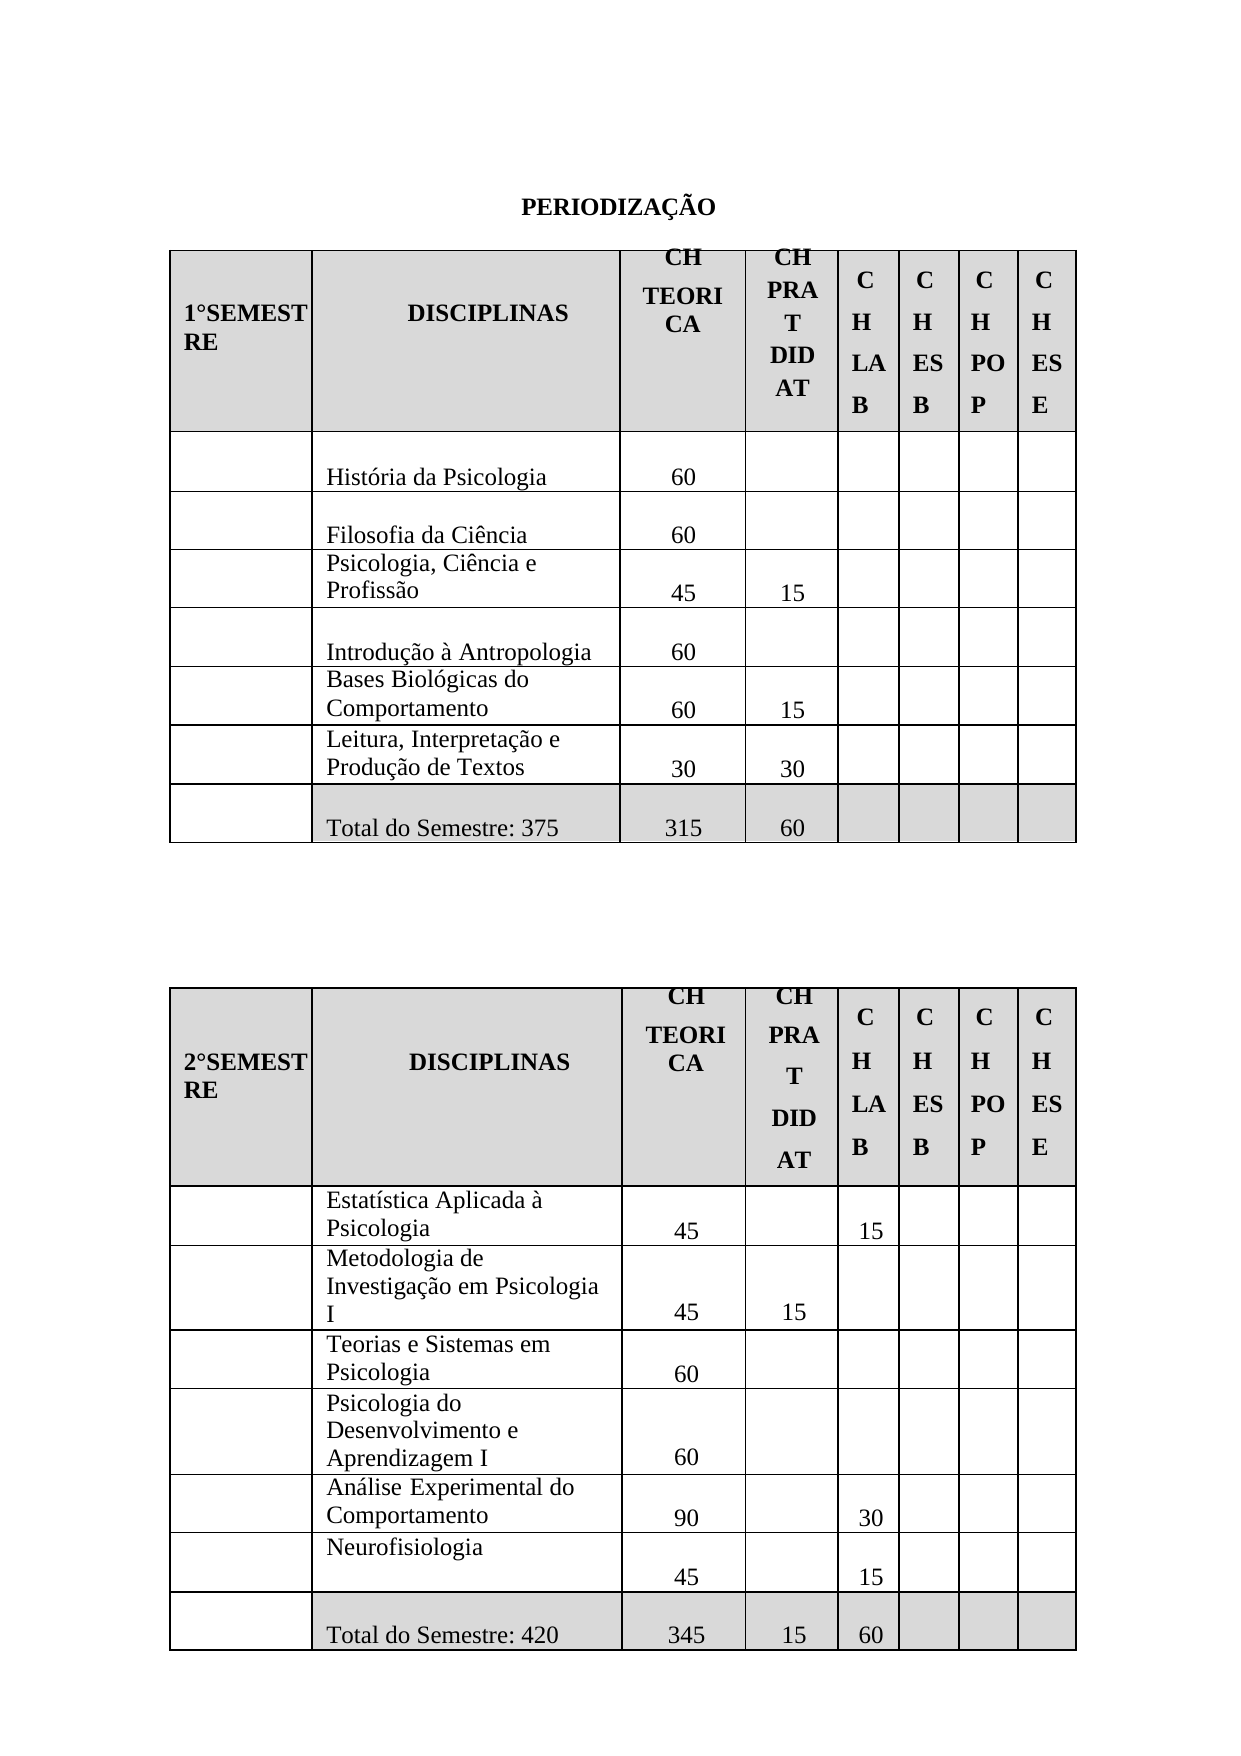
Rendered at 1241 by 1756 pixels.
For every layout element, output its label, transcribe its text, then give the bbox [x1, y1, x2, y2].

table_cell [746, 608, 837, 666]
table_cell [900, 1593, 958, 1649]
table_cell [960, 667, 1017, 724]
table_cell [900, 1533, 958, 1591]
table_cell Leitura, Interpretação e Produção de Textos [313, 726, 619, 783]
table_cell [960, 1187, 1017, 1244]
table_cell [960, 1593, 1017, 1649]
table_cell 60 [621, 432, 745, 491]
table_header CH ESB [900, 251, 958, 431]
table_header CH POP [960, 251, 1017, 431]
table_cell [1019, 492, 1075, 549]
table_cell [1019, 1389, 1075, 1473]
table_cell [900, 785, 958, 841]
table_header CH PRAT DIDAT [746, 251, 837, 431]
table_cell [900, 1246, 958, 1329]
table_cell 60 [623, 1389, 745, 1473]
table_cell [960, 726, 1017, 783]
table_cell [839, 1389, 898, 1473]
table_cell [171, 608, 311, 666]
table_cell [1019, 726, 1075, 783]
table_cell [839, 608, 898, 666]
table_cell [746, 432, 837, 491]
table_cell Bases Biológicas do Comportamento [313, 667, 619, 724]
table_cell [171, 667, 311, 724]
table_cell Teorias e Sistemas em Psicologia [313, 1331, 621, 1387]
table_cell [960, 1246, 1017, 1329]
table_cell [900, 1331, 958, 1387]
table_cell [960, 550, 1017, 607]
table_cell [1019, 667, 1075, 724]
table_cell [171, 1246, 311, 1329]
table_cell [1019, 432, 1075, 491]
table_header CH ESE [1019, 989, 1075, 1185]
table_cell [171, 726, 311, 783]
table_cell História da Psicologia [313, 432, 619, 491]
table_header CH POP [960, 989, 1017, 1185]
table_cell [839, 432, 898, 491]
table_cell [960, 1475, 1017, 1532]
table_cell [960, 492, 1017, 549]
table_cell [900, 726, 958, 783]
table_cell [171, 1593, 311, 1649]
table_cell Estatística Aplicada à Psicologia [313, 1187, 621, 1244]
table_cell [171, 1187, 311, 1244]
table_cell [171, 1331, 311, 1387]
table_cell 15 [746, 1246, 837, 1329]
table_header CH ESE [1019, 251, 1075, 431]
table_cell [839, 667, 898, 724]
table_cell 15 [839, 1533, 898, 1591]
table_cell [1019, 1475, 1075, 1532]
table_header CH TEORICA [621, 251, 745, 431]
table_cell [900, 432, 958, 491]
table_cell 60 [839, 1593, 898, 1649]
table_cell [171, 432, 311, 491]
table_cell [900, 550, 958, 607]
table_cell 45 [623, 1187, 745, 1244]
table_cell [960, 785, 1017, 841]
table_cell [839, 1331, 898, 1387]
table_cell [900, 492, 958, 549]
table_cell [171, 550, 311, 607]
table_cell 30 [746, 726, 837, 783]
table_cell 45 [623, 1246, 745, 1329]
table_cell [746, 1533, 837, 1591]
table_cell [839, 785, 898, 841]
table_cell [171, 785, 311, 841]
table_cell [960, 432, 1017, 491]
table_cell [746, 1187, 837, 1244]
table_header CH LAB [839, 251, 898, 431]
table_cell 15 [746, 667, 837, 724]
table_header CH ESB [900, 989, 958, 1185]
table_cell Metodologia de Investigação em Psicologia I [313, 1246, 621, 1329]
table_header 1°SEMESTRE [171, 251, 311, 431]
table_header 2°SEMESTRE [171, 989, 311, 1185]
table_cell [960, 1533, 1017, 1591]
table_cell [1019, 1331, 1075, 1387]
table_cell 45 [621, 550, 745, 607]
table_header DISCIPLINAS [313, 989, 621, 1185]
table_cell 60 [621, 608, 745, 666]
table_header CH TEORICA [623, 989, 745, 1185]
table_cell 30 [621, 726, 745, 783]
table_cell [1019, 608, 1075, 666]
table_cell 15 [839, 1187, 898, 1244]
table_cell [960, 1389, 1017, 1473]
table_cell 15 [746, 550, 837, 607]
table_cell [960, 1331, 1017, 1387]
table_cell 15 [746, 1593, 837, 1649]
table_cell Filosofia da Ciência [313, 492, 619, 549]
table_cell [1019, 1593, 1075, 1649]
table_cell [171, 1475, 311, 1532]
subtitle PERIODIZAÇÃO [521, 192, 717, 221]
table_cell [839, 1246, 898, 1329]
table_cell [900, 667, 958, 724]
table_cell Introdução à Antropologia [313, 608, 619, 666]
table_cell [839, 726, 898, 783]
table_cell 315 [621, 785, 745, 841]
table_cell [746, 1331, 837, 1387]
table_cell [960, 608, 1017, 666]
table_cell Neurofisiologia [313, 1533, 621, 1591]
table_cell Psicologia do Desenvolvimento e Aprendizagem I [313, 1389, 621, 1473]
table_cell [1019, 550, 1075, 607]
table_cell 60 [746, 785, 837, 841]
table_cell [900, 1187, 958, 1244]
table_cell 60 [621, 492, 745, 549]
table_cell 90 [623, 1475, 745, 1532]
table_header DISCIPLINAS [313, 251, 619, 431]
table_cell Total do Semestre: 420 [313, 1593, 621, 1649]
table_cell [746, 1475, 837, 1532]
table_cell 45 [623, 1533, 745, 1591]
table_cell [1019, 1187, 1075, 1244]
table_header CH PRAT DIDAT [746, 989, 837, 1185]
table_cell [900, 1475, 958, 1532]
table_cell 345 [623, 1593, 745, 1649]
table_cell Psicologia, Ciência e Profissão [313, 550, 619, 607]
table_cell [746, 1389, 837, 1473]
table_cell [171, 492, 311, 549]
table_cell [171, 1533, 311, 1591]
table_cell [900, 1389, 958, 1473]
table_cell 30 [839, 1475, 898, 1532]
table_cell Análise Experimental do Comportamento [313, 1475, 621, 1532]
table_cell [171, 1389, 311, 1473]
table_cell [839, 550, 898, 607]
table_cell 60 [621, 667, 745, 724]
table_cell [1019, 1246, 1075, 1329]
table_cell 60 [623, 1331, 745, 1387]
table_header CH LAB [839, 989, 898, 1185]
table_cell [746, 492, 837, 549]
table_cell [1019, 785, 1075, 841]
table_cell Total do Semestre: 375 [313, 785, 619, 841]
table_cell [900, 608, 958, 666]
table_cell [839, 492, 898, 549]
table_cell [1019, 1533, 1075, 1591]
